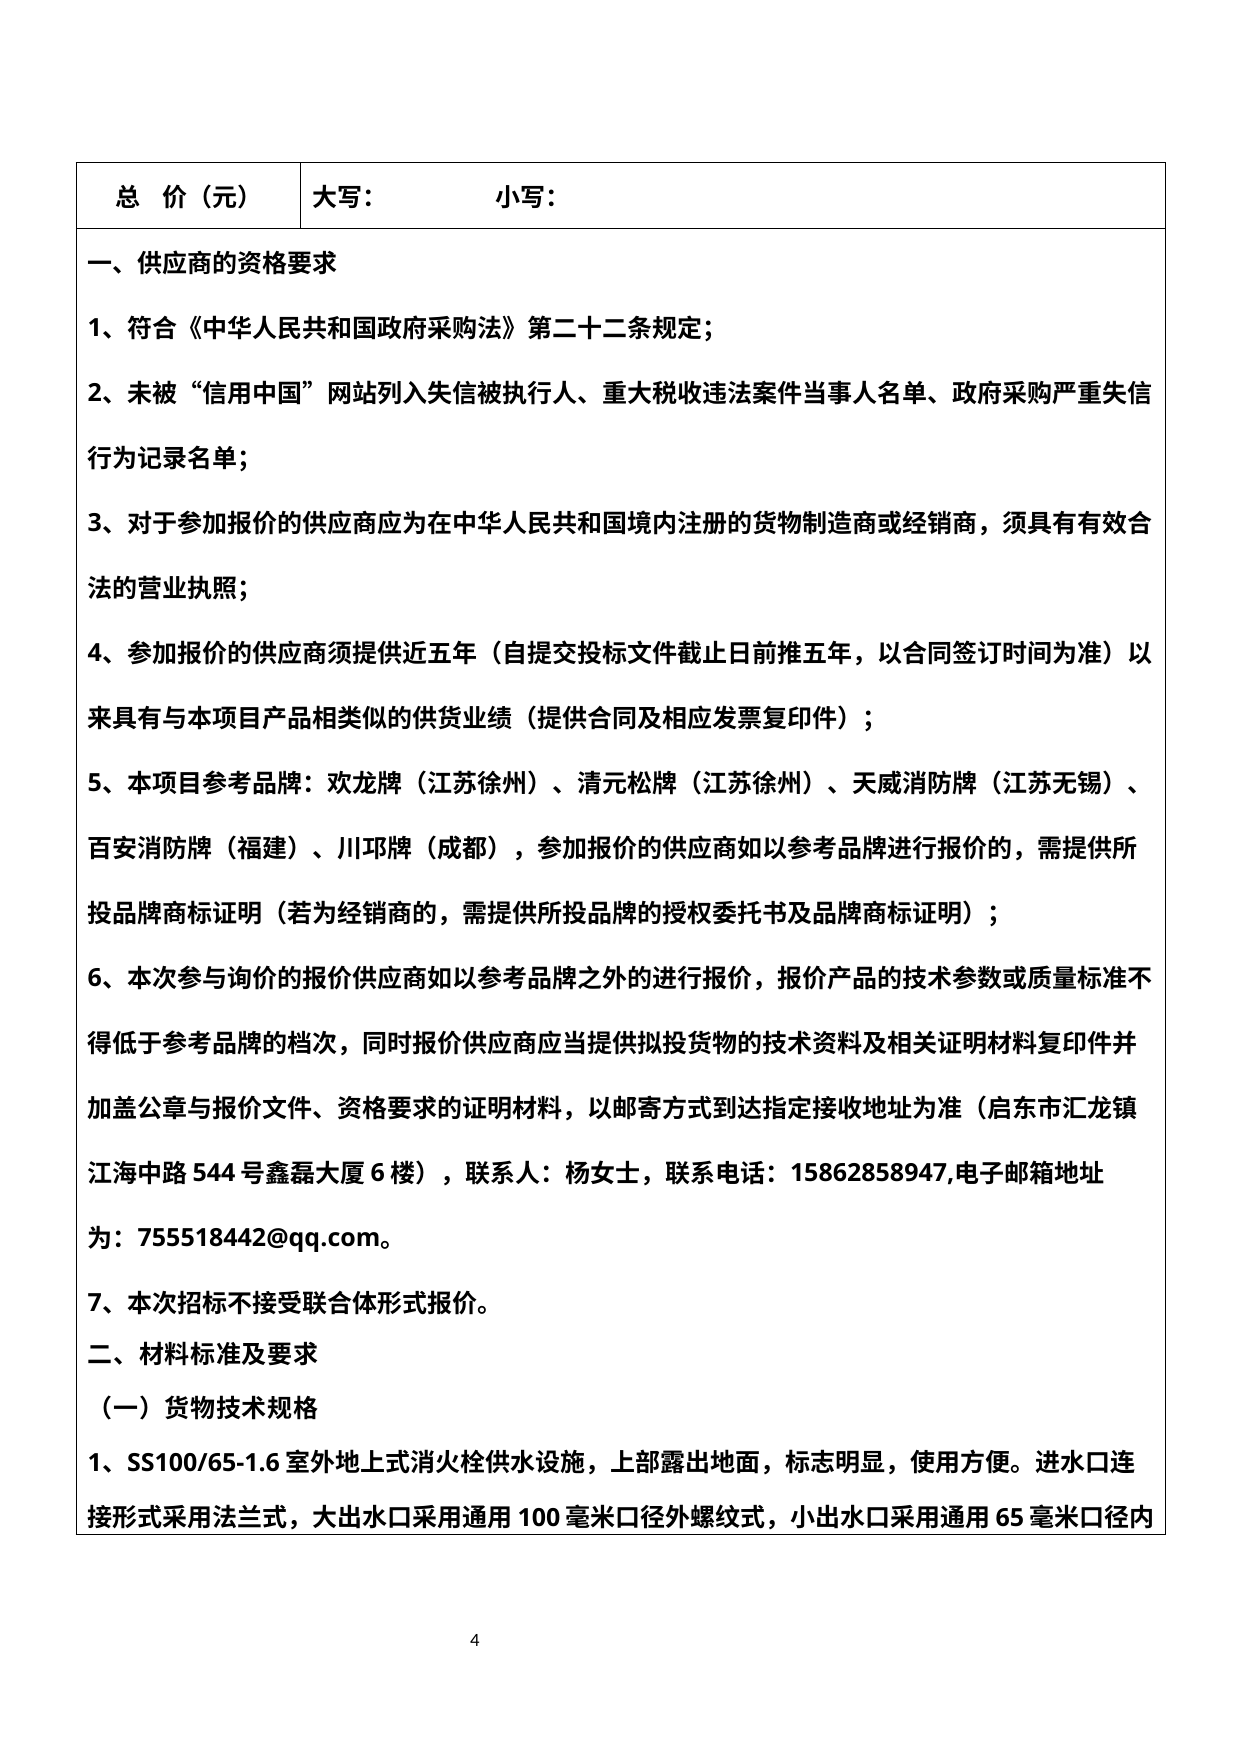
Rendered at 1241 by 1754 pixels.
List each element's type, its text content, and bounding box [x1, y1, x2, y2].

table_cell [77, 229, 1165, 1533]
table_cell 大写： 小写： [301, 163, 1165, 228]
table_cell 总 价（元） [77, 163, 300, 228]
